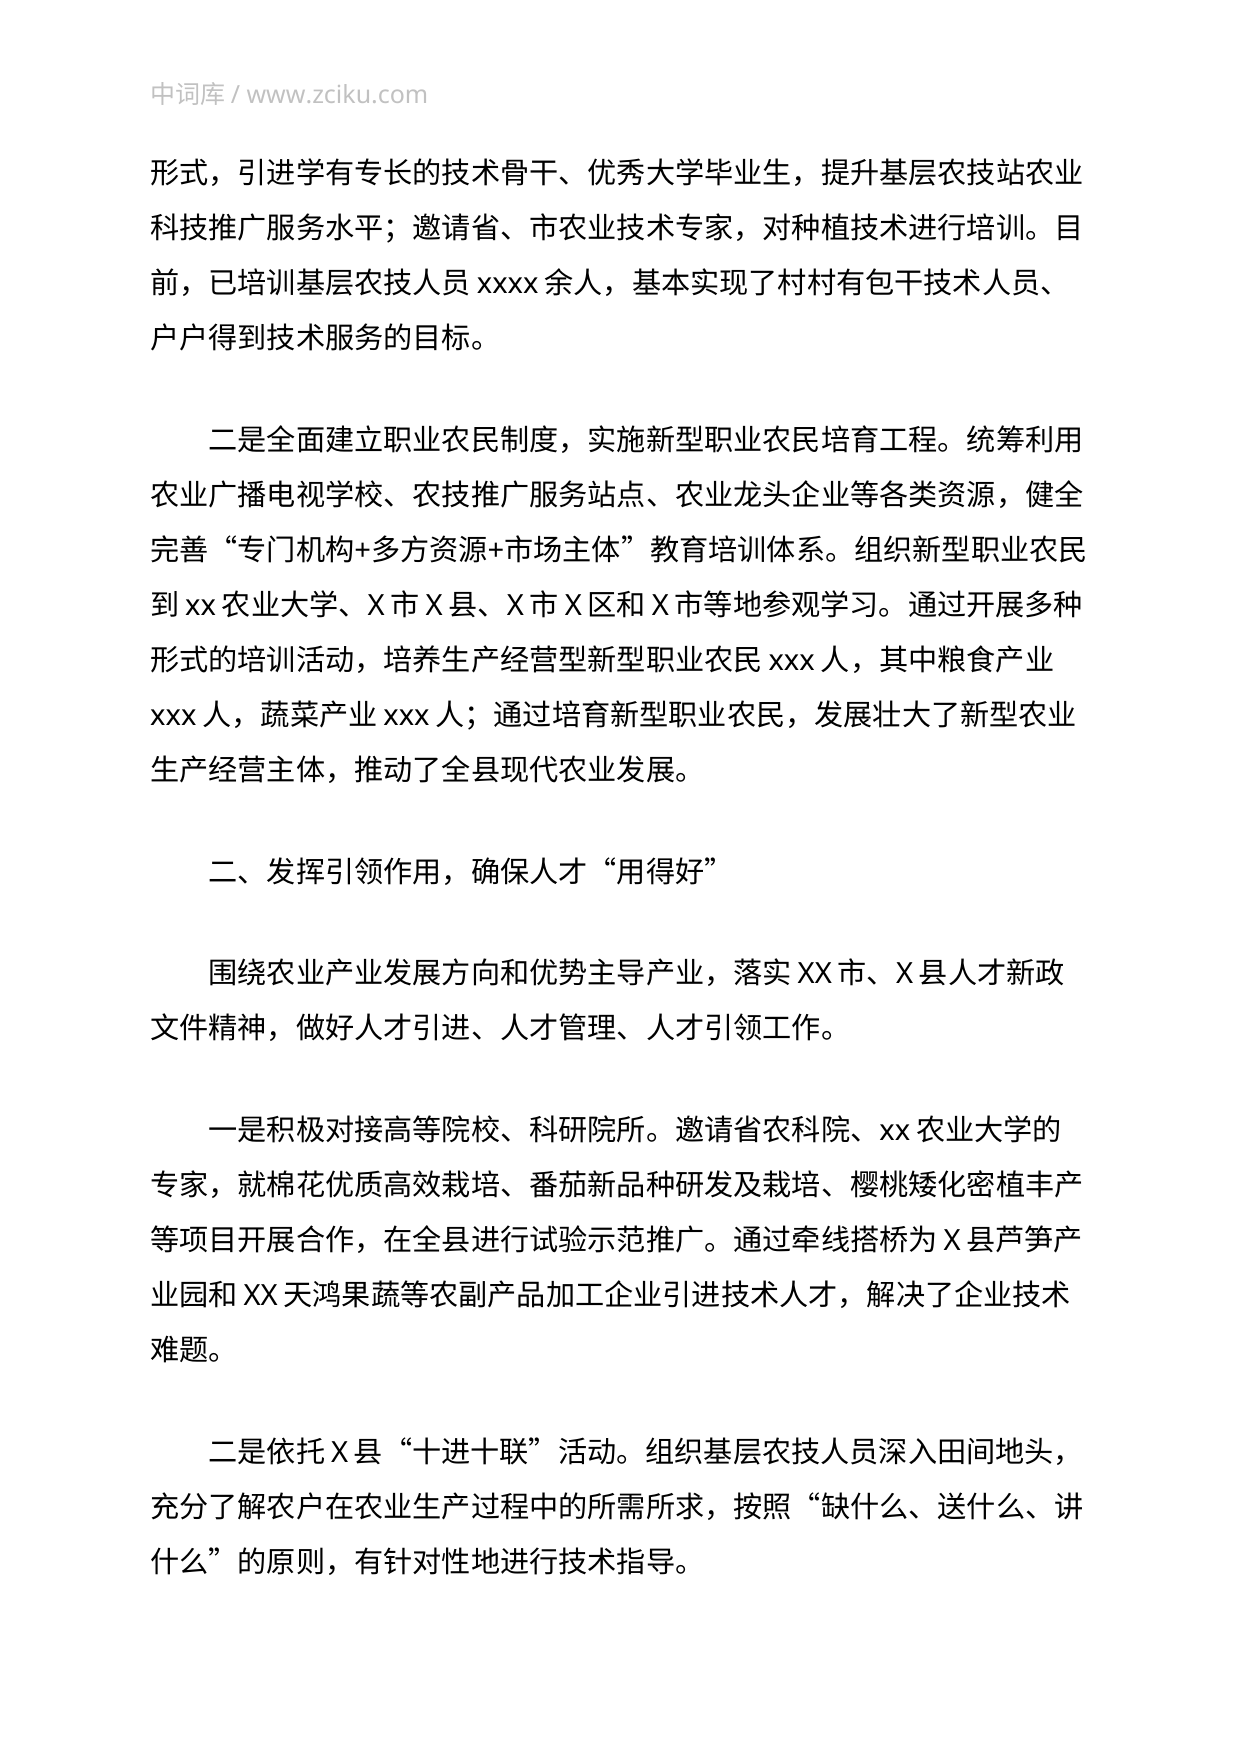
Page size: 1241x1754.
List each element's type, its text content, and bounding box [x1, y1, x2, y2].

text 二、发挥引领作用，确保人才“用得好” [150, 848, 1090, 890]
text 一是积极对接高等院校、科研院所。邀请省农科院、xx农业大学的专家，就棉花优质高效栽培、番茄新品种研发及栽培、樱桃矮化密植丰产等项目开展合作，在全县进行试验示范推广。通过牵线搭桥为X县芦笋产业园和XX天鸿果蔬等农副产品加工企业引进技术人才，解决了企业技术难题。 [150, 1107, 1090, 1369]
text 二是依托X县“十进十联”活动。组织基层农技人员深入田间地头，充分了解农户在农业生产过程中的所需所求，按照“缺什么、送什么、讲什么”的原则，有针对性地进行技术指导。 [150, 1428, 1090, 1581]
text 二是全面建立职业农民制度，实施新型职业农民培育工程。统筹利用农业广播电视学校、农技推广服务站点、农业龙头企业等各类资源，健全完善“专门机构+多方资源+市场主体”教育培训体系。组织新型职业农民到xx农业大学、X市X县、X市X区和X市等地参观学习。通过开展多种形式的培训活动，培养生产经营型新型职业农民xxx人，其中粮食产业xxx人，蔬菜产业xxx人；通过培育新型职业农民，发展壮大了新型农业生产经营主体，推动了全县现代农业发展。 [150, 417, 1090, 789]
text 围绕农业产业发展方向和优势主导产业，落实XX市、X县人才新政文件精神，做好人才引进、人才管理、人才引领工作。 [150, 950, 1090, 1047]
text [150, 150, 1090, 357]
